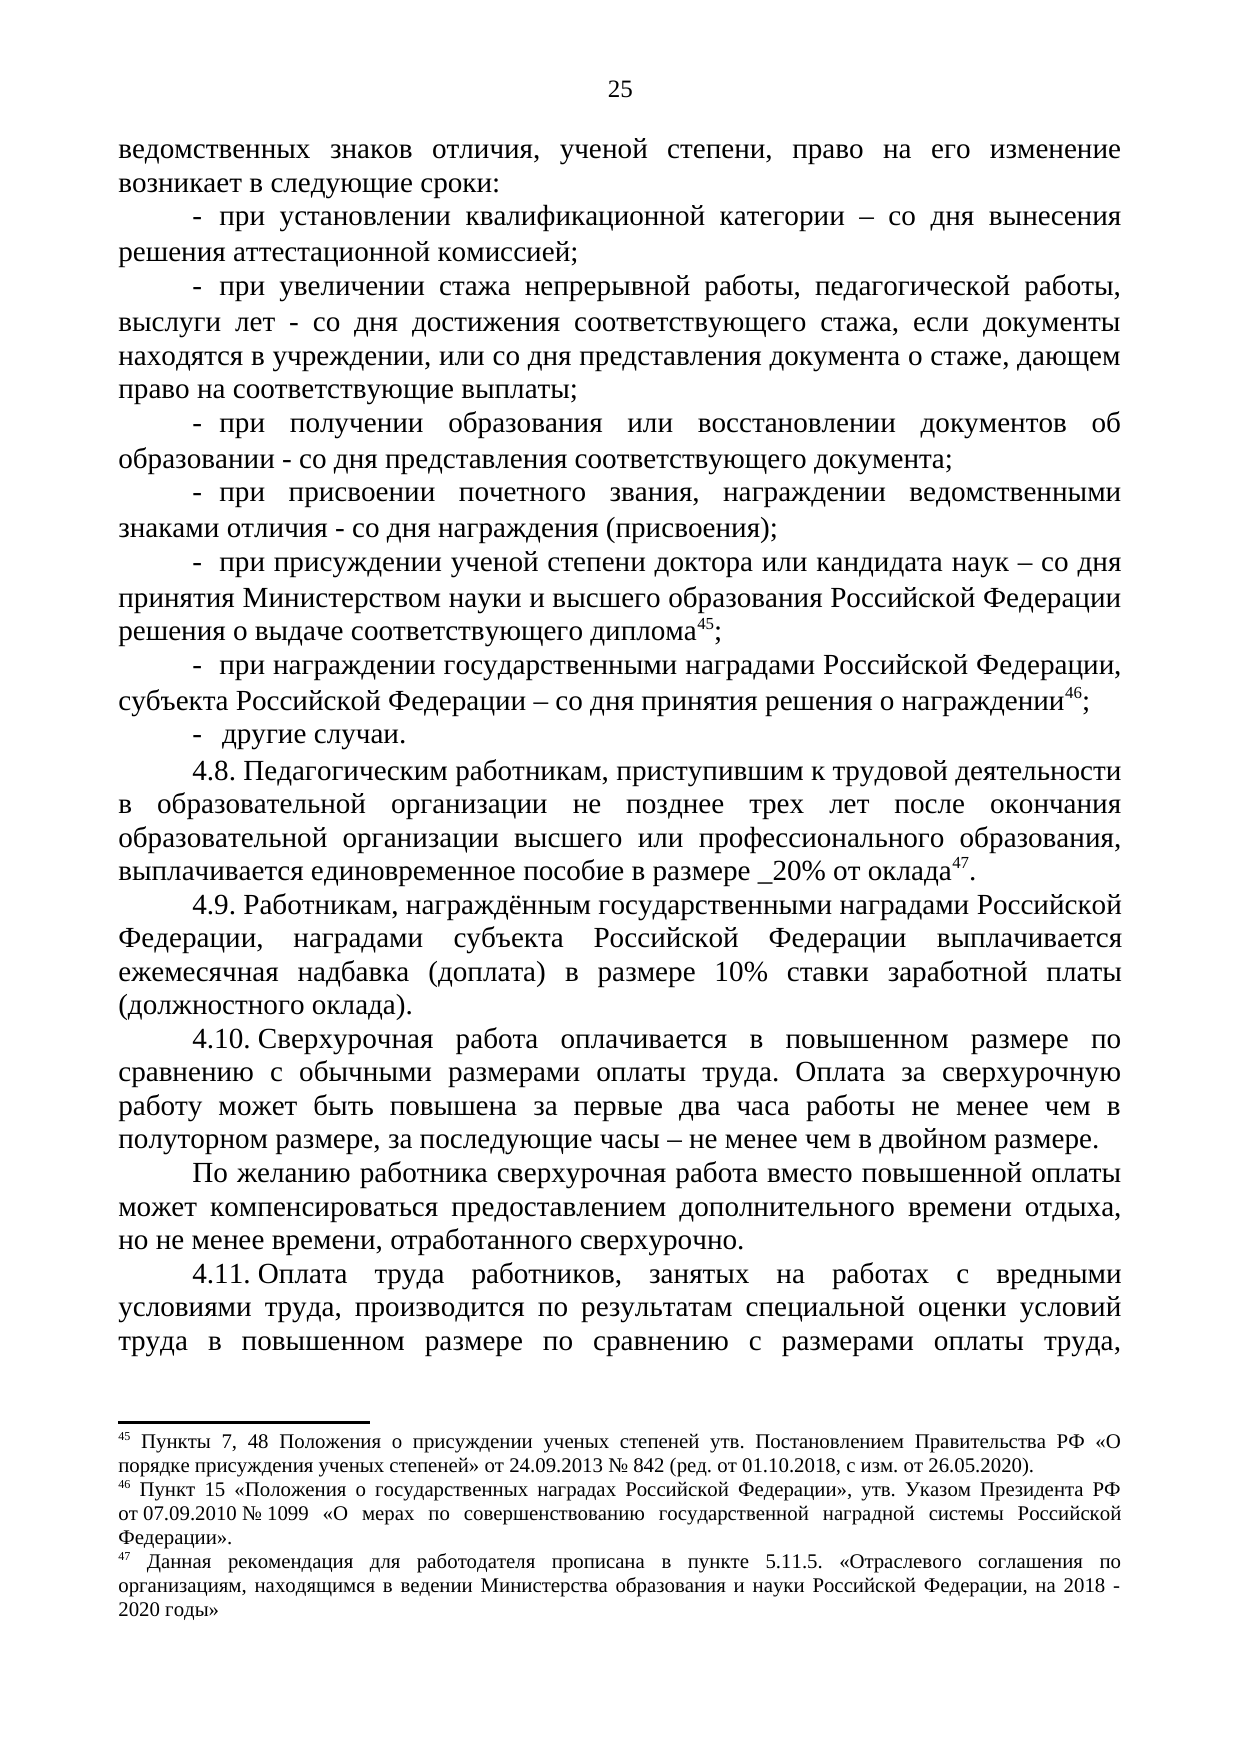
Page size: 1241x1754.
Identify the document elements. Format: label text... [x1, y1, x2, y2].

list 4.10. Сверхурочная работа оплачивается в повышенном размере по сравнению с обычными размерами оплаты труда. Оплата за сверхурочную работу может быть повышена за первые два часа работы не менее чем в полуторном размере, за последующие часы – не менее чем в двойном размере. [118, 1021, 1122, 1155]
text - при установлении квалификационной категории – со дня вынесения решения аттестационной комиссией; [118, 198, 1122, 268]
text - при присуждении ученой степени доктора или кандидата наук – со дня принятия Министерством науки и высшего образования Российской Федерации решения о выдаче соответствующего диплома; [118, 544, 1122, 647]
text - при награждении государственными наградами Российской Федерации, субъекта Российской Федерации – со дня принятия решения о награждении; [118, 647, 1122, 717]
list По желанию работника сверхурочная работа вместо повышенной оплаты может компенсироваться предоставлением дополнительного времени отдыха, но не менее времени, отработанного сверхурочно. [118, 1155, 1122, 1256]
text - при увеличении стажа непрерывной работы, педагогической работы, выслуги лет - со дня достижения соответствующего стажа, если документы находятся в учреждении, или со дня представления документа о стаже, дающем право на соответствующие выплаты; [118, 268, 1122, 405]
text 4.9. Работникам, награждённым государственными наградами Российской Федерации, наградами субъекта Российской Федерации выплачивается ежемесячная надбавка (доплата) в размере 10% ставки заработной платы (должностного оклада). [118, 887, 1122, 1021]
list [118, 1256, 1122, 1356]
text - при присвоении почетного звания, награждении ведомственными знаками отличия - со дня награждения (присвоения); [118, 474, 1122, 544]
text - другие случаи. [118, 717, 1122, 753]
text - при получении образования или восстановлении документов об образовании - со дня представления соответствующего документа; [118, 405, 1122, 474]
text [118, 131, 1122, 198]
text 4.8. Педагогическим работникам, приступившим к трудовой деятельности в образовательной организации не позднее трех лет после окончания образовательной организации высшего или профессионального образования, выплачивается единовременное пособие в размере _20% от оклада. [118, 753, 1122, 887]
